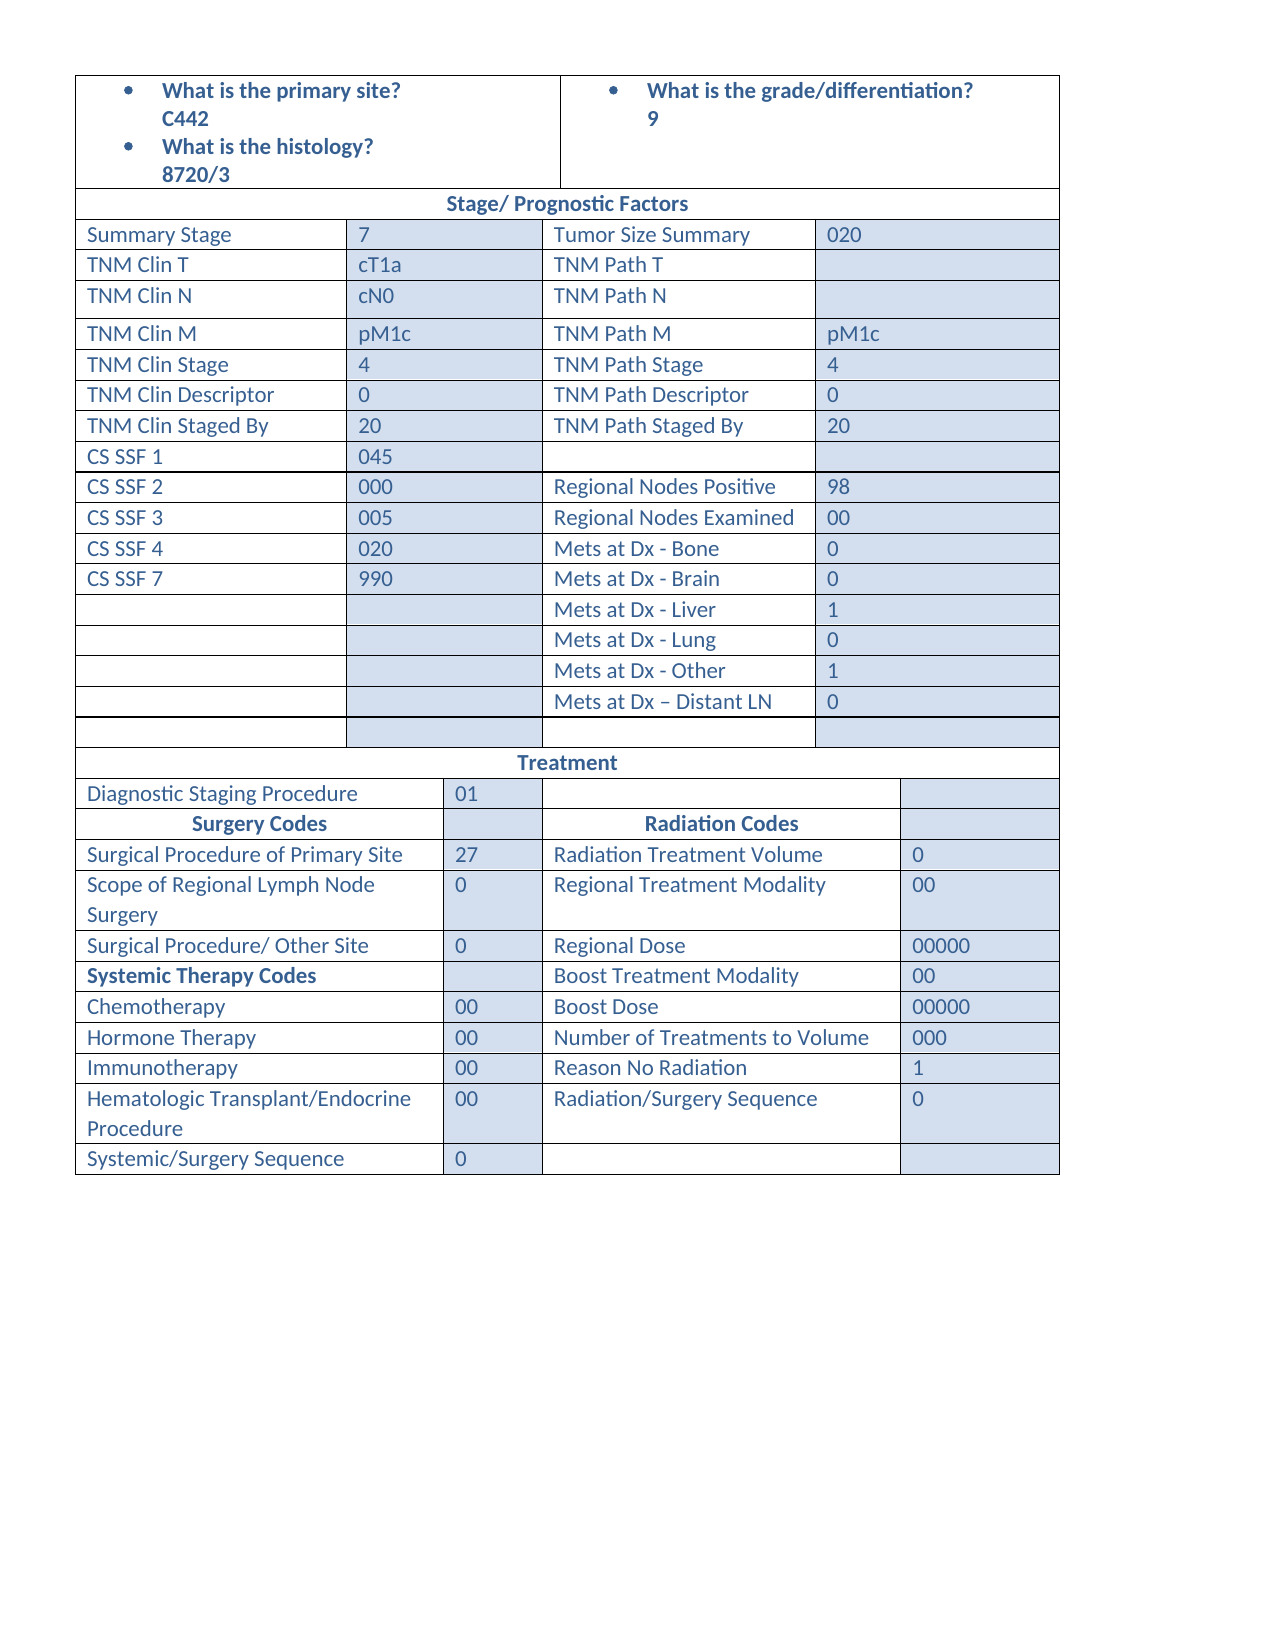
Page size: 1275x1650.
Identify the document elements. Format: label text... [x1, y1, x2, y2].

table_cell CS SSF 2 [76, 473, 346, 502]
table_cell TNM Path M [543, 319, 815, 349]
table_cell [816, 250, 1059, 280]
table_cell Boost Dose [543, 992, 900, 1022]
table_cell Boost Treatment Modality [543, 962, 900, 991]
table_cell 7 [347, 220, 542, 249]
table_cell TNM Clin M [76, 319, 346, 349]
table_cell [444, 962, 542, 991]
table_cell 00 [444, 1084, 542, 1143]
table_cell Hormone Therapy [76, 1023, 443, 1052]
table_cell 01 [444, 779, 542, 808]
table_cell Surgical Procedure of Primary Site [76, 840, 443, 869]
table_cell 0 [444, 1144, 542, 1174]
table_cell TNM Path N [543, 281, 815, 318]
table_cell Reason No Radiation [543, 1054, 900, 1083]
table_cell 0 [901, 1084, 1059, 1143]
table_cell Regional Nodes Examined [543, 503, 815, 533]
table_cell CS SSF 4 [76, 534, 346, 563]
table_cell [76, 687, 346, 716]
table_cell [816, 718, 1059, 747]
table_cell 0 [816, 534, 1059, 563]
table_cell Surgical Procedure/ Other Site [76, 931, 443, 961]
table_cell 0 [347, 381, 542, 410]
table_cell [347, 626, 542, 655]
table_cell Treatment [76, 748, 1059, 778]
table_cell [76, 595, 346, 624]
table_cell pM1c [347, 319, 542, 349]
table_cell 00 [444, 1054, 542, 1083]
table_cell cT1a [347, 250, 542, 280]
table_cell Systemic Therapy Codes [76, 962, 443, 991]
table_cell Mets at Dx - Bone [543, 534, 815, 563]
table_cell 4 [816, 350, 1059, 379]
table_header What is the grade/differentiation? 9 [561, 76, 1059, 188]
table_cell CS SSF 1 [76, 442, 346, 471]
table_cell [543, 779, 900, 808]
table_cell 000 [347, 473, 542, 502]
table_cell TNM Clin Descriptor [76, 381, 346, 410]
table_cell 00 [444, 992, 542, 1022]
table_cell [347, 656, 542, 686]
table_cell TNM Path Staged By [543, 411, 815, 441]
table_cell Chemotherapy [76, 992, 443, 1022]
table_cell [543, 1144, 900, 1174]
table_cell Radiation/Surgery Sequence [543, 1084, 900, 1143]
table_cell Regional Treatment Modality [543, 871, 900, 930]
table_cell 020 [816, 220, 1059, 249]
table_cell Mets at Dx – Distant LN [543, 687, 815, 716]
table_cell [901, 1144, 1059, 1174]
table_cell Regional Nodes Positive [543, 473, 815, 502]
table_cell [543, 442, 815, 471]
table_cell 0 [816, 564, 1059, 594]
table_cell Radiation Treatment Volume [543, 840, 900, 869]
table_cell 0 [901, 840, 1059, 869]
table_cell Stage/ Prognostic Factors [76, 189, 1059, 219]
table_cell Mets at Dx - Liver [543, 595, 815, 624]
table_cell Systemic/Surgery Sequence [76, 1144, 443, 1174]
table_cell TNM Clin Stage [76, 350, 346, 379]
table_cell Mets at Dx - Other [543, 656, 815, 686]
table_cell TNM Path T [543, 250, 815, 280]
table_cell [76, 656, 346, 686]
table_cell Tumor Size Summary [543, 220, 815, 249]
table_cell Hematologic Transplant/Endocrine Procedure [76, 1084, 443, 1143]
table_cell CS SSF 3 [76, 503, 346, 533]
table_cell pM1c [816, 319, 1059, 349]
table_cell 00 [816, 503, 1059, 533]
table_cell [901, 809, 1059, 839]
table_cell 4 [347, 350, 542, 379]
table_cell 00000 [901, 931, 1059, 961]
table_cell 0 [816, 687, 1059, 716]
table_cell 045 [347, 442, 542, 471]
table_cell 1 [901, 1054, 1059, 1083]
table_cell Summary Stage [76, 220, 346, 249]
table_cell Mets at Dx - Lung [543, 626, 815, 655]
table_cell 00000 [901, 992, 1059, 1022]
table_cell 0 [444, 931, 542, 961]
table_cell TNM Clin T [76, 250, 346, 280]
table_cell 00 [444, 1023, 542, 1052]
table_cell 00 [901, 871, 1059, 930]
table_cell [347, 718, 542, 747]
table_cell 0 [816, 626, 1059, 655]
table_cell TNM Clin N [76, 281, 346, 318]
table_cell 0 [816, 381, 1059, 410]
table_cell 98 [816, 473, 1059, 502]
table_cell 1 [816, 656, 1059, 686]
table_header What is the primary site? C442 What is the histology? 8720/3 [76, 76, 560, 188]
table_cell Regional Dose [543, 931, 900, 961]
table_cell 00 [901, 962, 1059, 991]
table_cell cN0 [347, 281, 542, 318]
table_cell [543, 718, 815, 747]
table_cell [816, 281, 1059, 318]
table_cell [444, 809, 542, 839]
table_cell TNM Path Descriptor [543, 381, 815, 410]
table_cell [816, 442, 1059, 471]
table_cell [347, 595, 542, 624]
table_cell 020 [347, 534, 542, 563]
table_cell CS SSF 7 [76, 564, 346, 594]
table_cell Mets at Dx - Brain [543, 564, 815, 594]
table_cell 0 [444, 871, 542, 930]
table_cell 20 [347, 411, 542, 441]
table_cell [901, 779, 1059, 808]
table_cell 20 [816, 411, 1059, 441]
table_cell 27 [444, 840, 542, 869]
table_cell Surgery Codes [76, 809, 443, 839]
table_cell 990 [347, 564, 542, 594]
table_cell Scope of Regional Lymph Node Surgery [76, 871, 443, 930]
table_cell 000 [901, 1023, 1059, 1052]
table_cell Diagnostic Staging Procedure [76, 779, 443, 808]
table_cell Radiation Codes [543, 809, 900, 839]
table_cell [76, 626, 346, 655]
table_cell TNM Clin Staged By [76, 411, 346, 441]
table_cell [347, 687, 542, 716]
table_cell TNM Path Stage [543, 350, 815, 379]
table_cell 1 [816, 595, 1059, 624]
table_cell [76, 718, 346, 747]
table_cell Immunotherapy [76, 1054, 443, 1083]
table_cell 005 [347, 503, 542, 533]
table_cell Number of Treatments to Volume [543, 1023, 900, 1052]
